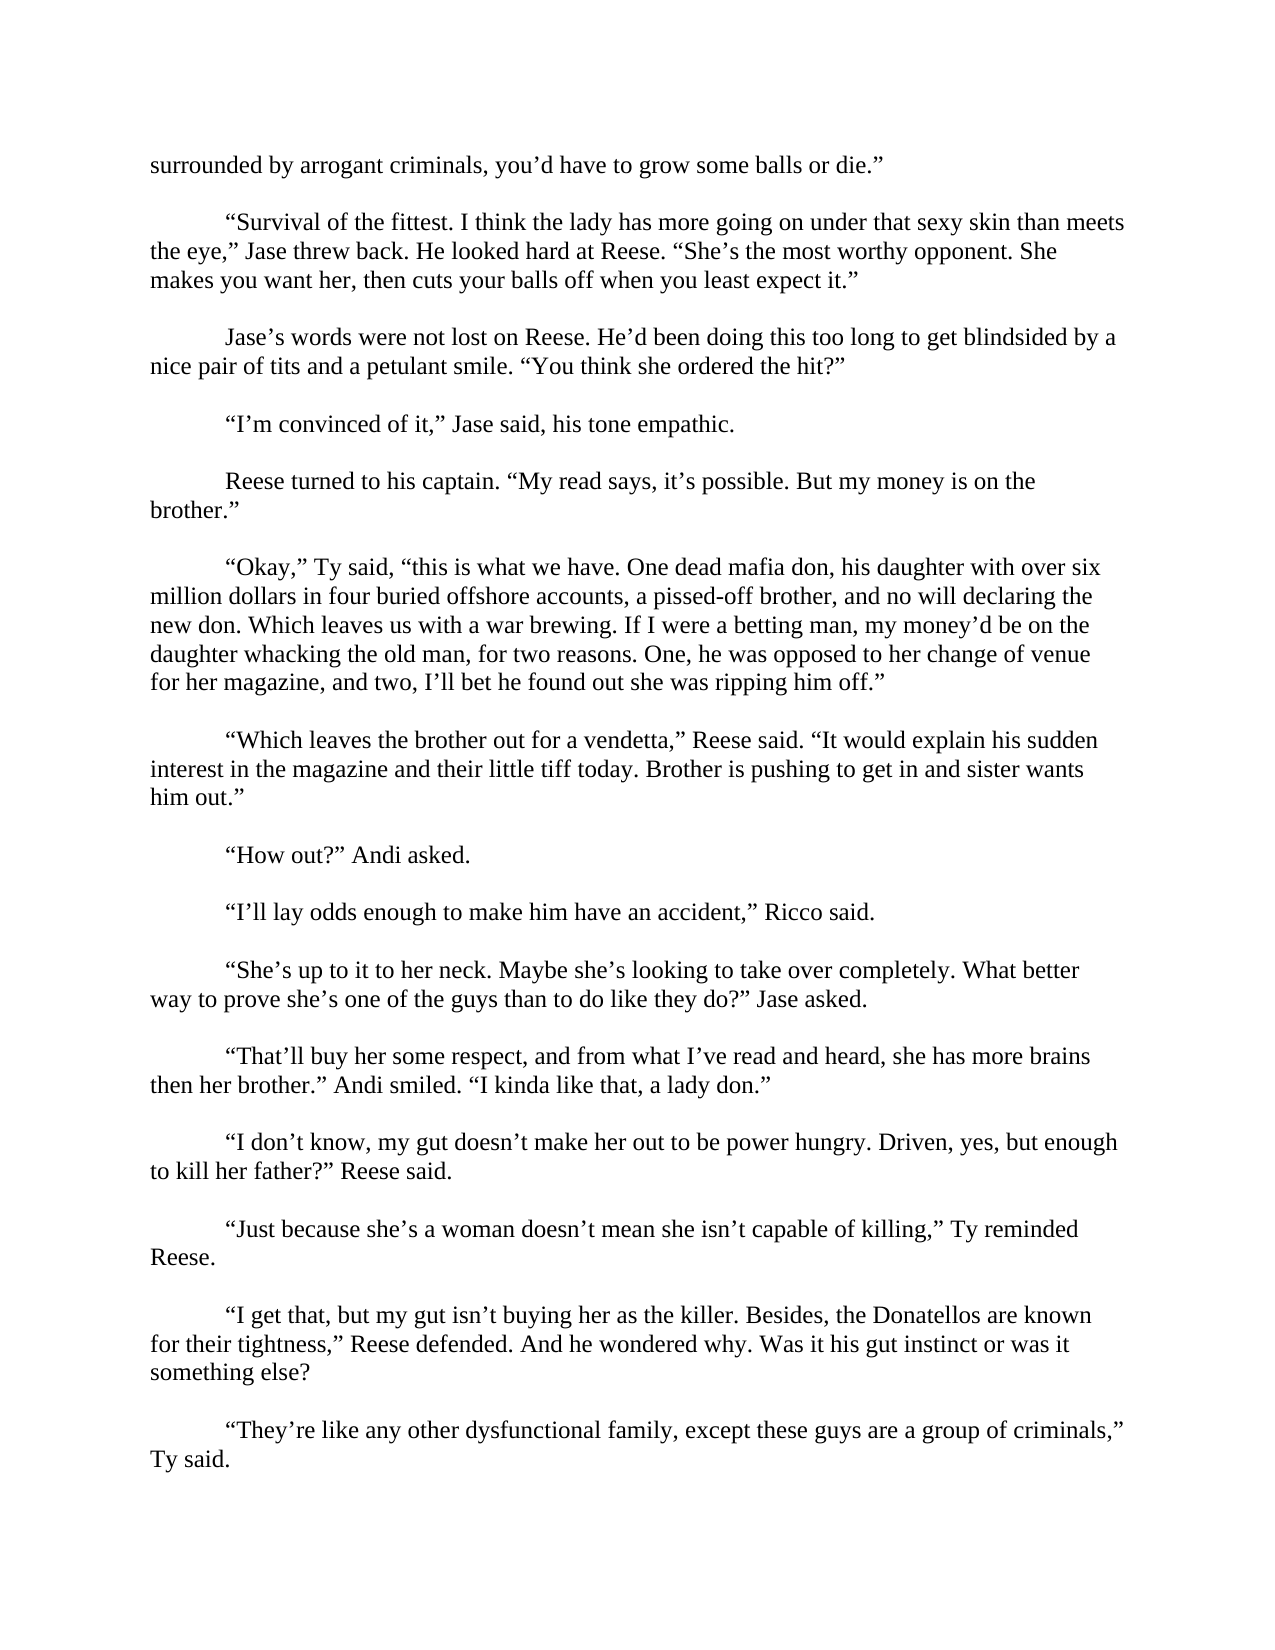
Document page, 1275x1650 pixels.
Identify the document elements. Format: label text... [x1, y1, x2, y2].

text Reese turned to his captain. “My read says, it’s possible. But my money is on the brother.” [150, 466, 1125, 524]
text “Survival of the fittest. I think the lady has more going on under that sexy skin than meets the eye,” Jase threw back. He looked hard at Reese. “She’s the most worthy opponent. She makes you want her, then cuts your balls off when you least expect it.” [150, 207, 1125, 294]
text “I don’t know, my gut doesn’t make her out to be power hungry. Driven, yes, but enough to kill her father?” Reese said. [150, 1127, 1125, 1185]
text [150, 150, 1125, 179]
text Jase’s words were not lost on Reese. He’d been doing this too long to get blindsided by a nice pair of tits and a petulant smile. “You think she ordered the hit?” [150, 322, 1125, 380]
text “I’ll lay odds enough to make him have an accident,” Ricco said. [150, 897, 1125, 926]
text “Just because she’s a woman doesn’t mean she isn’t capable of killing,” Ty reminded Reese. [150, 1214, 1125, 1271]
text “How out?” Andi asked. [150, 840, 1125, 869]
text “I’m convinced of it,” Jase said, his tone empathic. [150, 409, 1125, 437]
text “I get that, but my gut isn’t buying her as the killer. Besides, the Donatellos are known for their tightness,” Reese defended. And he wondered why. Was it his gut instinct or was it something else? [150, 1300, 1125, 1386]
text “That’ll buy her some respect, and from what I’ve read and heard, she has more brains then her brother.” Andi smiled. “I kinda like that, a lady don.” [150, 1041, 1125, 1099]
text “Okay,” Ty said, “this is what we have. One dead mafia don, his daughter with over six million dollars in four buried offshore accounts, a pissed-off brother, and no will declaring the new don. Which leaves us with a war brewing. If I were a betting man, my money’d be on the daughter whacking the old man, for two reasons. One, he was opposed to her change of venue for her magazine, and two, I’ll bet he found out she was ripping him off.” [150, 552, 1125, 696]
text “She’s up to it to her neck. Maybe she’s looking to take over completely. What better way to prove she’s one of the guys than to do like they do?” Jase asked. [150, 955, 1125, 1012]
text “They’re like any other dysfunctional family, except these guys are a group of criminals,” Ty said. [150, 1415, 1125, 1472]
text “Which leaves the brother out for a vendetta,” Reese said. “It would explain his sudden interest in the magazine and their little tiff today. Brother is pushing to get in and sister wants him out.” [150, 725, 1125, 811]
